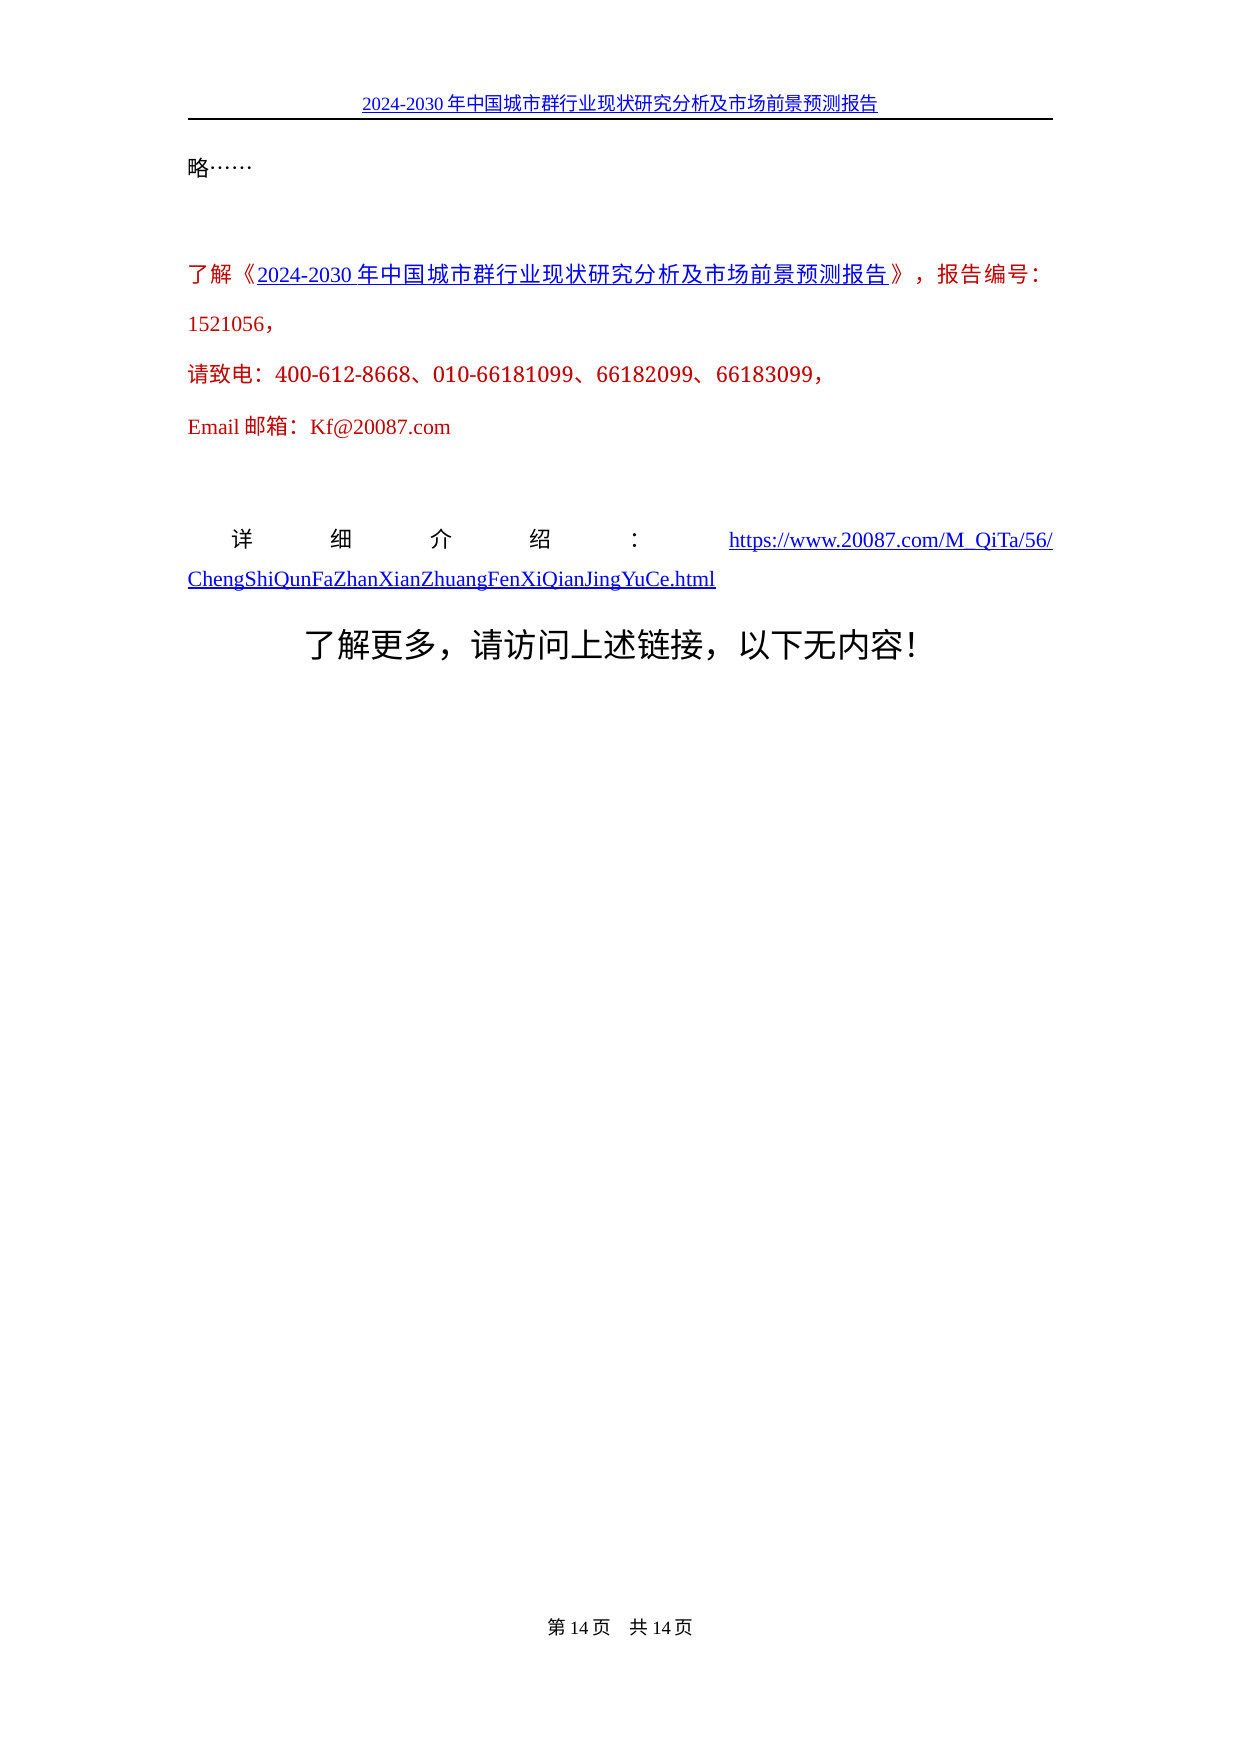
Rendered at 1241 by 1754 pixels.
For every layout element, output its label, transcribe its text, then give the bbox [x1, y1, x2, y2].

text 请致电：400-612-8668、010-66181099、66182099、66183099， [187, 357, 1053, 389]
title 了解更多，请访问上述链接，以下无内容！ [187, 610, 1053, 675]
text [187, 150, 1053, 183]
text 详细介绍：https://www.20087.com/M_QiTa/56/ChengShiQunFaZhanXianZhuangFenXiQianJingYuCe.html [187, 521, 1053, 594]
text 了解《2024-2030年中国城市群行业现状研究分析及市场前景预测报告》，报告编号：1521056， [187, 257, 1053, 338]
text Email邮箱：Kf@20087.com [187, 408, 1053, 441]
